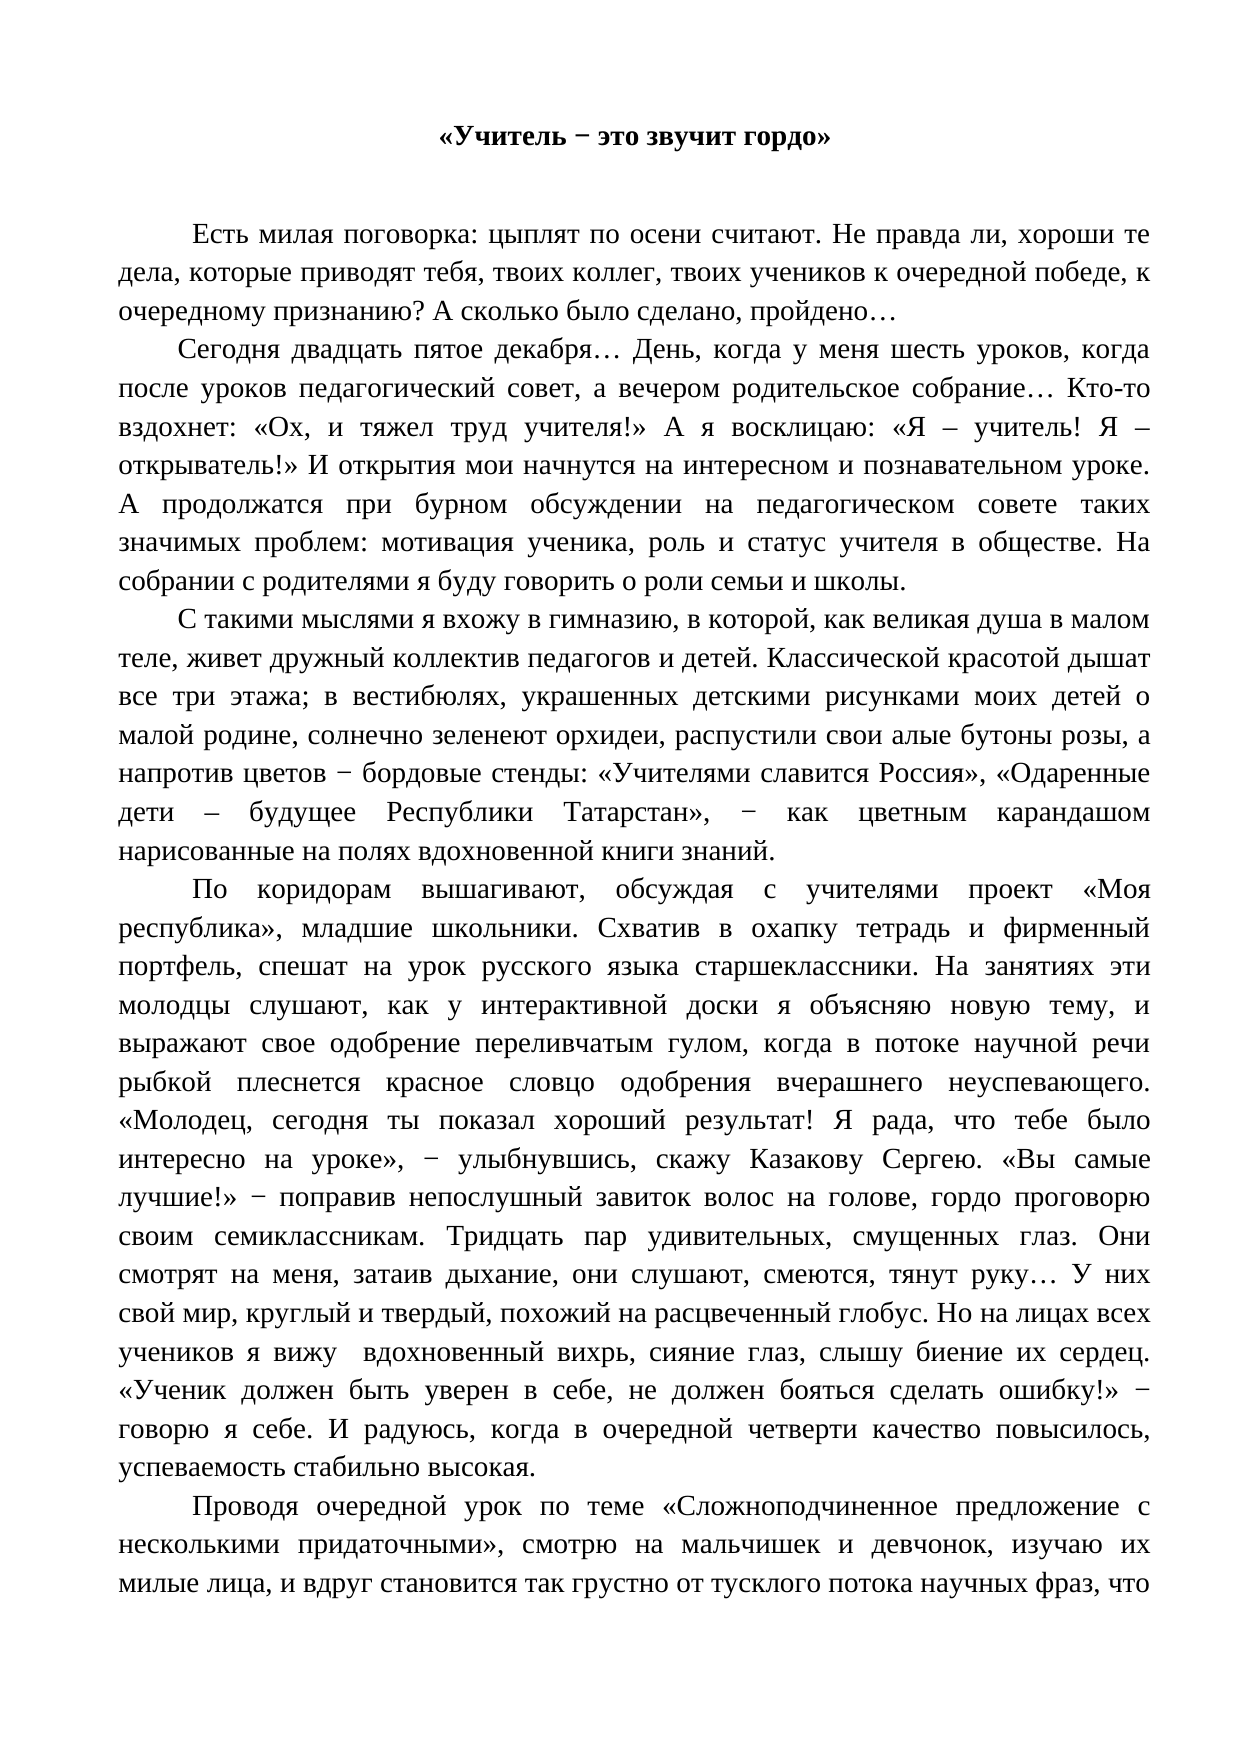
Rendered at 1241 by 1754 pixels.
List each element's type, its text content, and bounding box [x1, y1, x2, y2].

text Сегодня двадцать пятое декабря… День, когда у меня шесть уроков, когда после уроков педагогический совет, а вечером родительское собрание… Кто-то вздохнет: «Ох, и тяжел труд учителя!» А я восклицаю: «Я – учитель! Я – открыватель!» И открытия мои начнутся на интересном и познавательном уроке. А продолжатся при бурном обсуждении на педагогическом совете таких значимых проблем: мотивация ученика, роль и статус учителя в обществе. На собрании с родителями я буду говорить о роли семьи и школы. [118, 332, 1152, 596]
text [118, 1488, 1152, 1598]
text «Учитель − это звучит гордо» [118, 118, 1152, 152]
text Есть милая поговорка: цыплят по осени считают. Не правда ли, хороши те дела, которые приводят тебя, твоих коллег, твоих учеников к очередной победе, к очередному признанию? А сколько было сделано, пройдено… [118, 216, 1152, 327]
text По коридорам вышагивают, обсуждая с учителями проект «Моя республика», младшие школьники. Схватив в охапку тетрадь и фирменный портфель, спешат на урок русского языка старшеклассники. На занятиях эти молодцы слушают, как у интерактивной доски я объясняю новую тему, и выражают свое одобрение переливчатым гулом, когда в потоке научной речи рыбкой плеснется красное словцо одобрения вчерашнего неуспевающего. «Молодец, сегодня ты показал хороший результат! Я рада, что тебе было интересно на уроке», − улыбнувшись, скажу Казакову Сергею. «Вы самые лучшие!» − поправив непослушный завиток волос на голове, гордо проговорю своим семиклассникам. Тридцать пар удивительных, смущенных глаз. Они смотрят на меня, затаив дыхание, они слушают, смеются, тянут руку… У них свой мир, круглый и твердый, похожий на расцвеченный глобус. Но на лицах всех учеников я вижу вдохновенный вихрь, сияние глаз, слышу биение их сердец. «Ученик должен быть уверен в себе, не должен бояться сделать ошибку!» − говорю я себе. И радуюсь, когда в очередной четверти качество повысилось, успеваемость стабильно высокая. [118, 871, 1152, 1483]
text С такими мыслями я вхожу в гимназию, в которой, как великая душа в малом теле, живет дружный коллектив педагогов и детей. Классической красотой дышат все три этажа; в вестибюлях, украшенных детскими рисунками моих детей о малой родине, солнечно зеленеют орхидеи, распустили свои алые бутоны розы, а напротив цветов − бордовые стенды: «Учителями славится Россия», «Одаренные дети – будущее Республики Татарстан», − как цветным карандашом нарисованные на полях вдохновенной книги знаний. [118, 601, 1152, 866]
